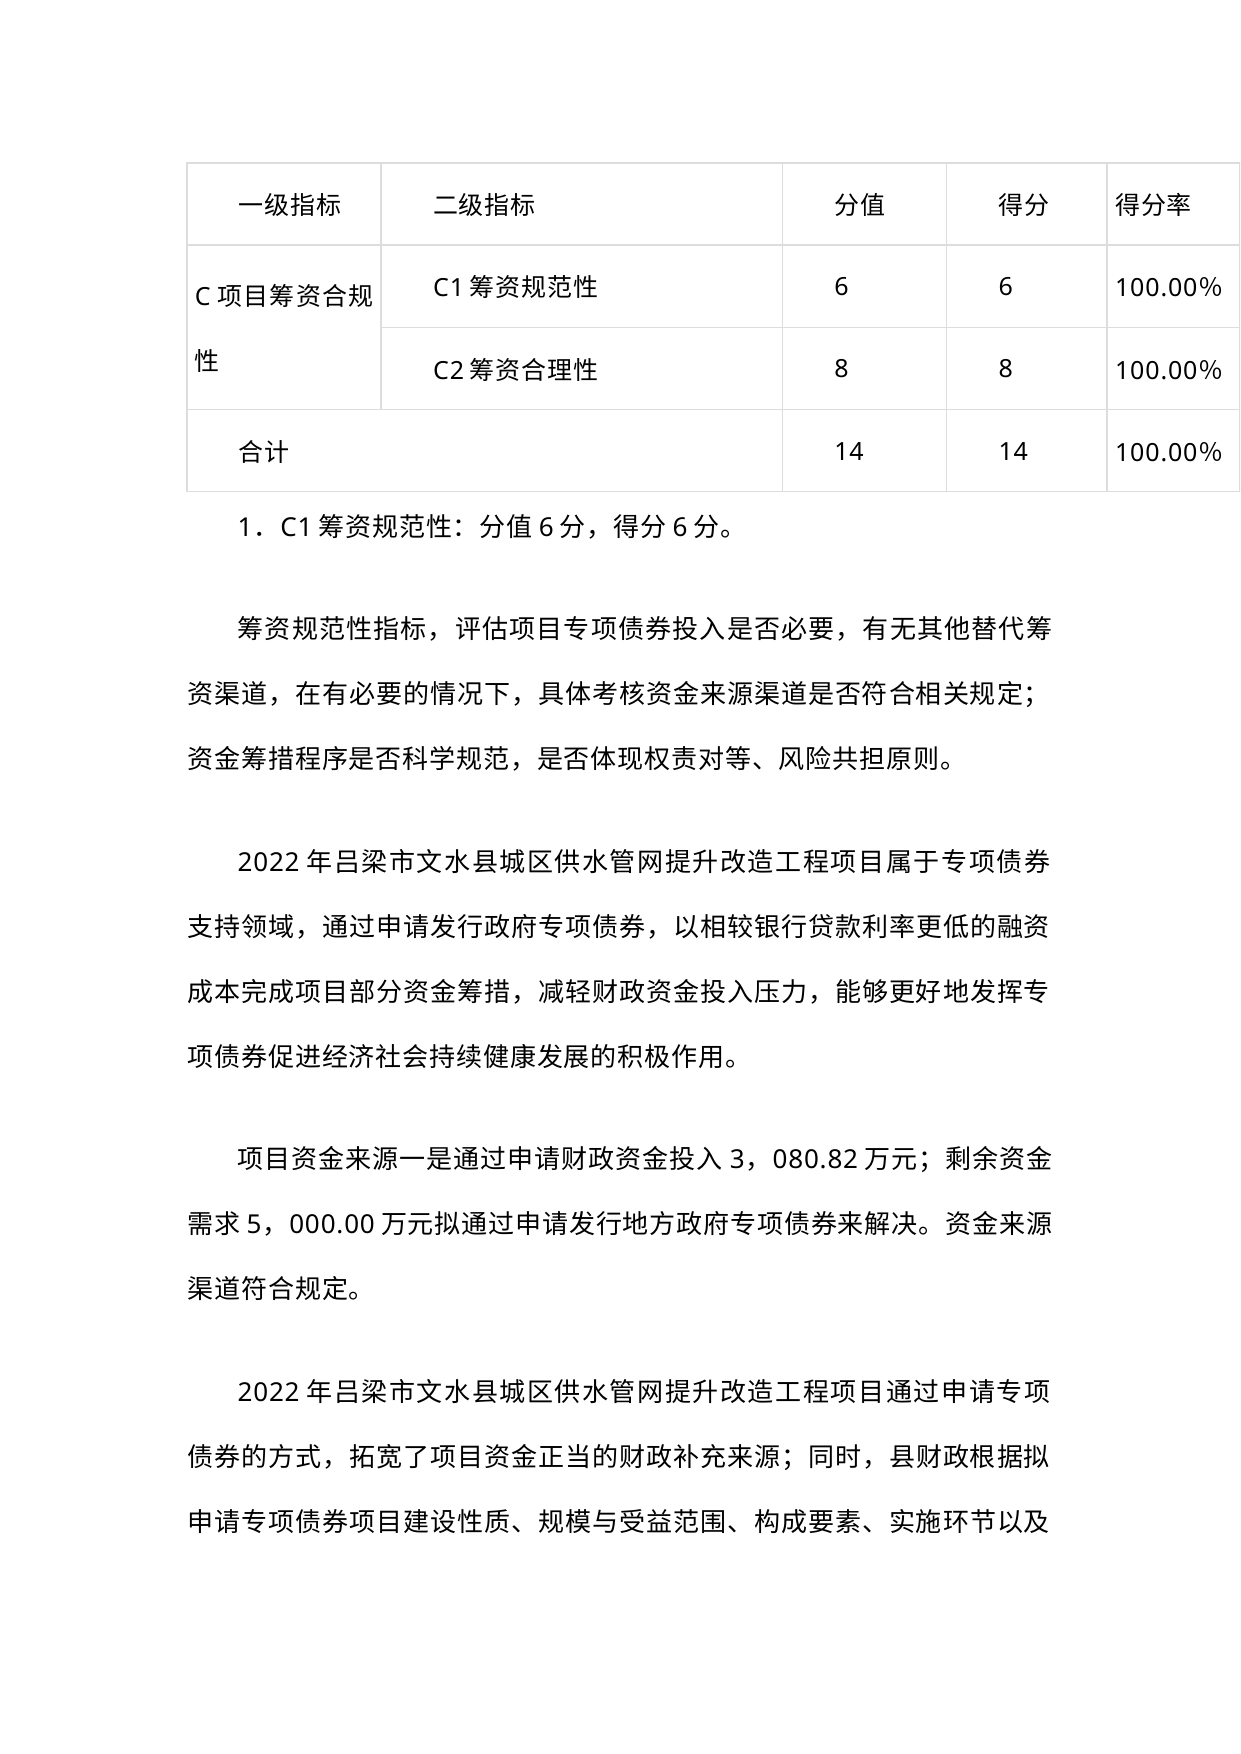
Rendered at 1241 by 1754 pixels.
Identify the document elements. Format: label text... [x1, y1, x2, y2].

table_cell 8 [783, 328, 946, 408]
table_header 分值 [783, 164, 946, 244]
table_cell 100.00％ [1108, 328, 1239, 408]
table_header 得分率 [1108, 164, 1239, 244]
table_header 一级指标 [188, 164, 380, 244]
text 1．C1筹资规范性：分值6分，得分6分。 [187, 492, 1053, 557]
table_header 得分 [947, 164, 1106, 244]
table_cell 6 [947, 246, 1106, 326]
table_cell 合计 [188, 410, 782, 491]
table_header 二级指标 [382, 164, 782, 244]
table_cell C2筹资合理性 [382, 328, 782, 408]
table_cell 14 [783, 410, 946, 491]
table_cell 6 [783, 246, 946, 326]
text 筹资规范性指标，评估项目专项债券投入是否必要，有无其他替代筹资渠道，在有必要的情况下，具体考核资金来源渠道是否符合相关规定；资金筹措程序是否科学规范，是否体现权责对等、风险共担原则。 [187, 595, 1053, 790]
table_cell 100.00％ [1108, 410, 1239, 491]
table_cell C1筹资规范性 [382, 246, 782, 326]
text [187, 1357, 1053, 1552]
table_cell 8 [947, 328, 1106, 408]
table_cell 100.00％ [1108, 246, 1239, 326]
text 2022年吕梁市文水县城区供水管网提升改造工程项目属于专项债券支持领域，通过申请发行政府专项债券，以相较银行贷款利率更低的融资成本完成项目部分资金筹措，减轻财政资金投入压力，能够更好地发挥专项债券促进经济社会持续健康发展的积极作用。 [187, 827, 1053, 1087]
text 项目资金来源一是通过申请财政资金投入3，080.82万元；剩余资金需求5，000.00万元拟通过申请发行地方政府专项债券来解决。资金来源渠道符合规定。 [187, 1125, 1053, 1320]
table_cell C项目筹资合规性 [188, 246, 380, 408]
table_cell 14 [947, 410, 1106, 491]
